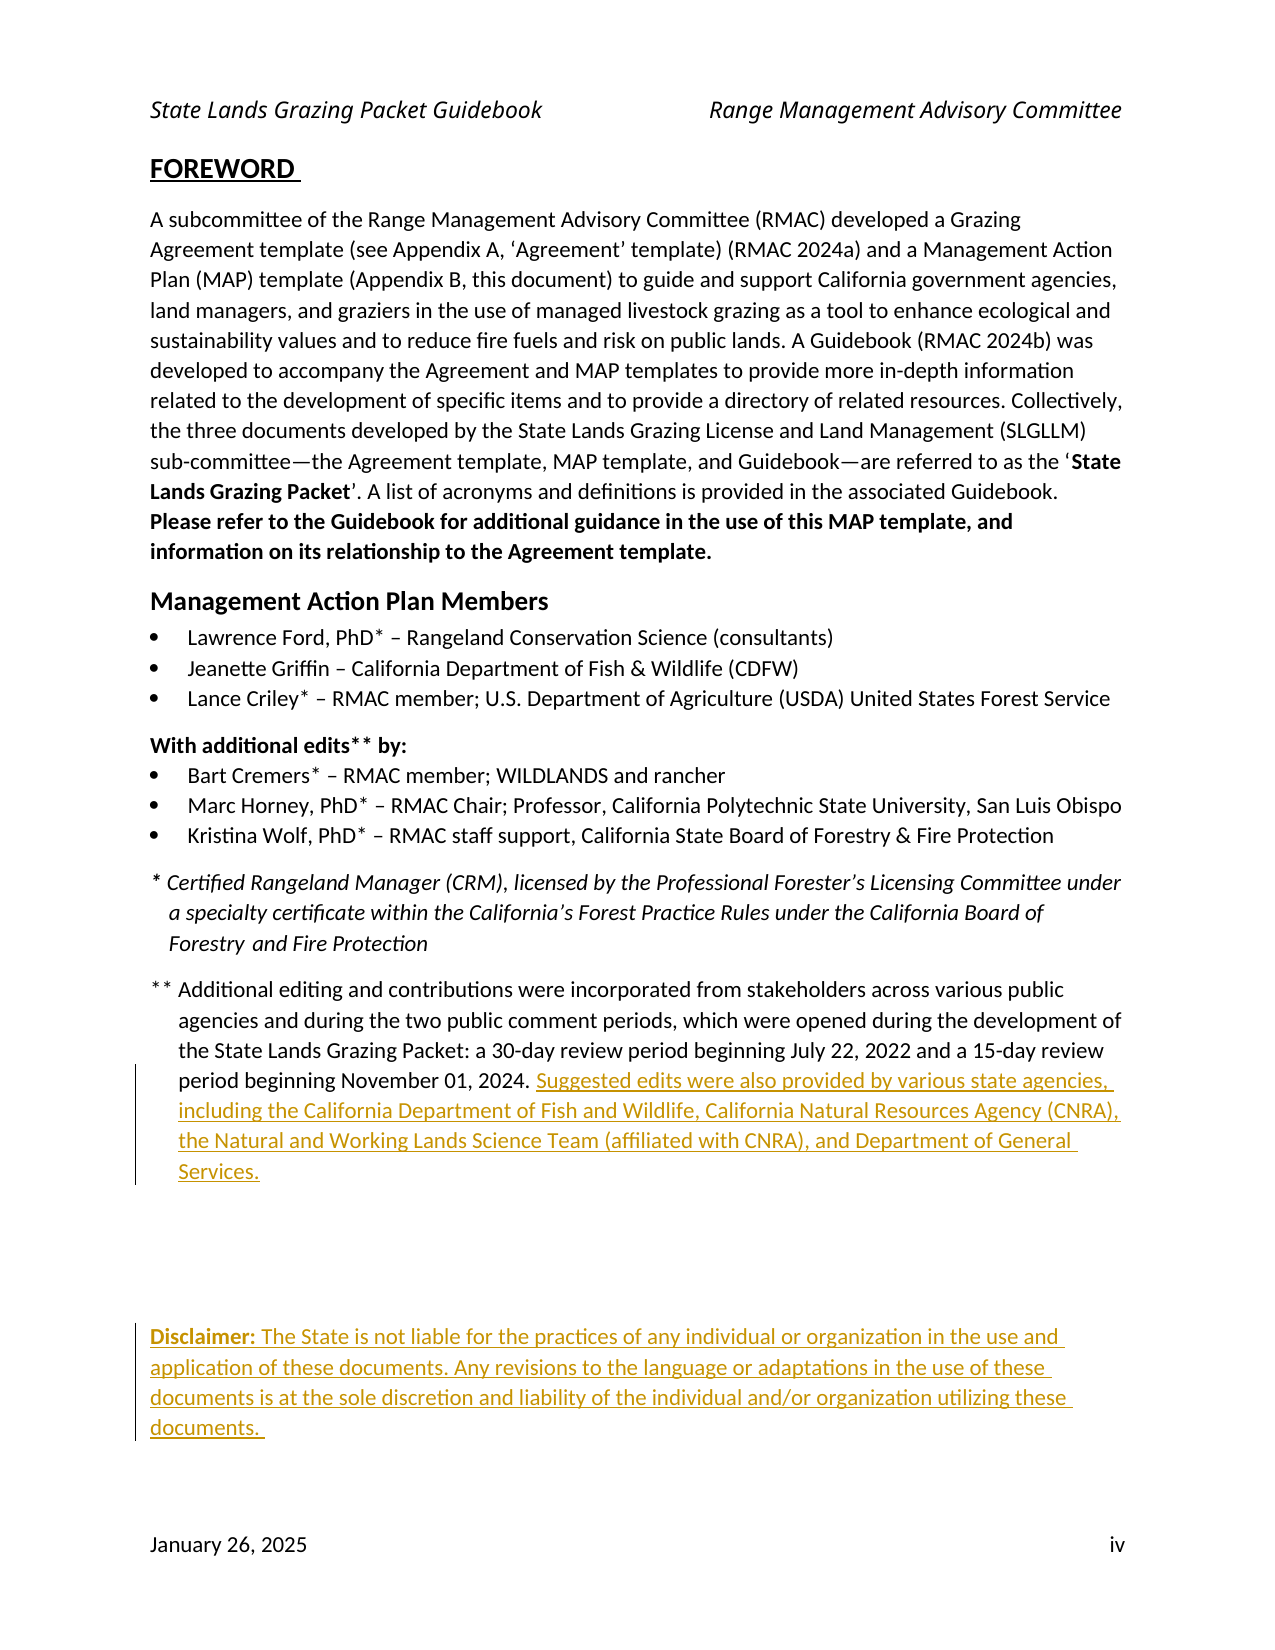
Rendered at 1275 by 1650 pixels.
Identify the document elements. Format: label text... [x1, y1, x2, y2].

list Lawrence Ford, PhD* – Rangeland Conservation Science (consultants) [150, 623, 1125, 652]
list Lance Criley* – RMAC member; U.S. Department of Agriculture (USDA) United States Forest Service [150, 684, 1125, 712]
list Bart Cremers* – RMAC member; WILDLANDS and rancher [150, 761, 1125, 789]
list Kristina Wolf, PhD* – RMAC staff support, California State Board of Forestry & Fire Protection [150, 821, 1125, 849]
list Jeanette Griffin – California Department of Fish & Wildlife (CDFW) [150, 654, 1125, 682]
text ** Additional editing and contributions were incorporated from stakeholders across various public agencies and during the two public comment periods, which were opened during the development of the State Lands Grazing Packet: a 30-day review period beginning July 22, 2022 and a 15-day review period beginning November 01, 2024. [150, 976, 1125, 1185]
list Marc Horney, PhD* – RMAC Chair; Professor, California Polytechnic State University, San Luis Obispo [150, 791, 1125, 819]
subtitle Management Action Plan Members [150, 584, 1125, 617]
text With additional edits** by: [150, 731, 1125, 759]
subtitle FOREWORD [150, 150, 1125, 186]
text A subcommittee of the Range Management Advisory Committee (RMAC) developed a Grazing Agreement template (see Appendix A, ‘Agreement’ template) (RMAC 2024a) and a Management Action Plan (MAP) template (Appendix B, this document) to guide and support California government agencies, land managers, and graziers in the use of managed livestock grazing as a tool to enhance ecological and sustainability values and to reduce fire fuels and risk on public lands. A Guidebook (RMAC 2024b) was developed to accompany the Agreement and MAP templates to provide more in-depth information related to the development of specific items and to provide a directory of related resources. Collectively, the three documents developed by the State Lands Grazing License and Land Management (SLGLLM) sub-committee—the Agreement template, MAP template, and Guidebook—are referred to as the ‘State Lands Grazing Packet’. A list of acronyms and definitions is provided in the associated Guidebook. Please refer to the Guidebook for additional guidance in the use of this MAP template, and information on its relationship to the Agreement template. [150, 205, 1125, 565]
text * Certified Rangeland Manager (CRM), licensed by the Professional Forester’s Licensing Committee under a specialty certificate within the California’s Forest Practice Rules under the California Board of Forestry and Fire Protection [150, 868, 1125, 957]
